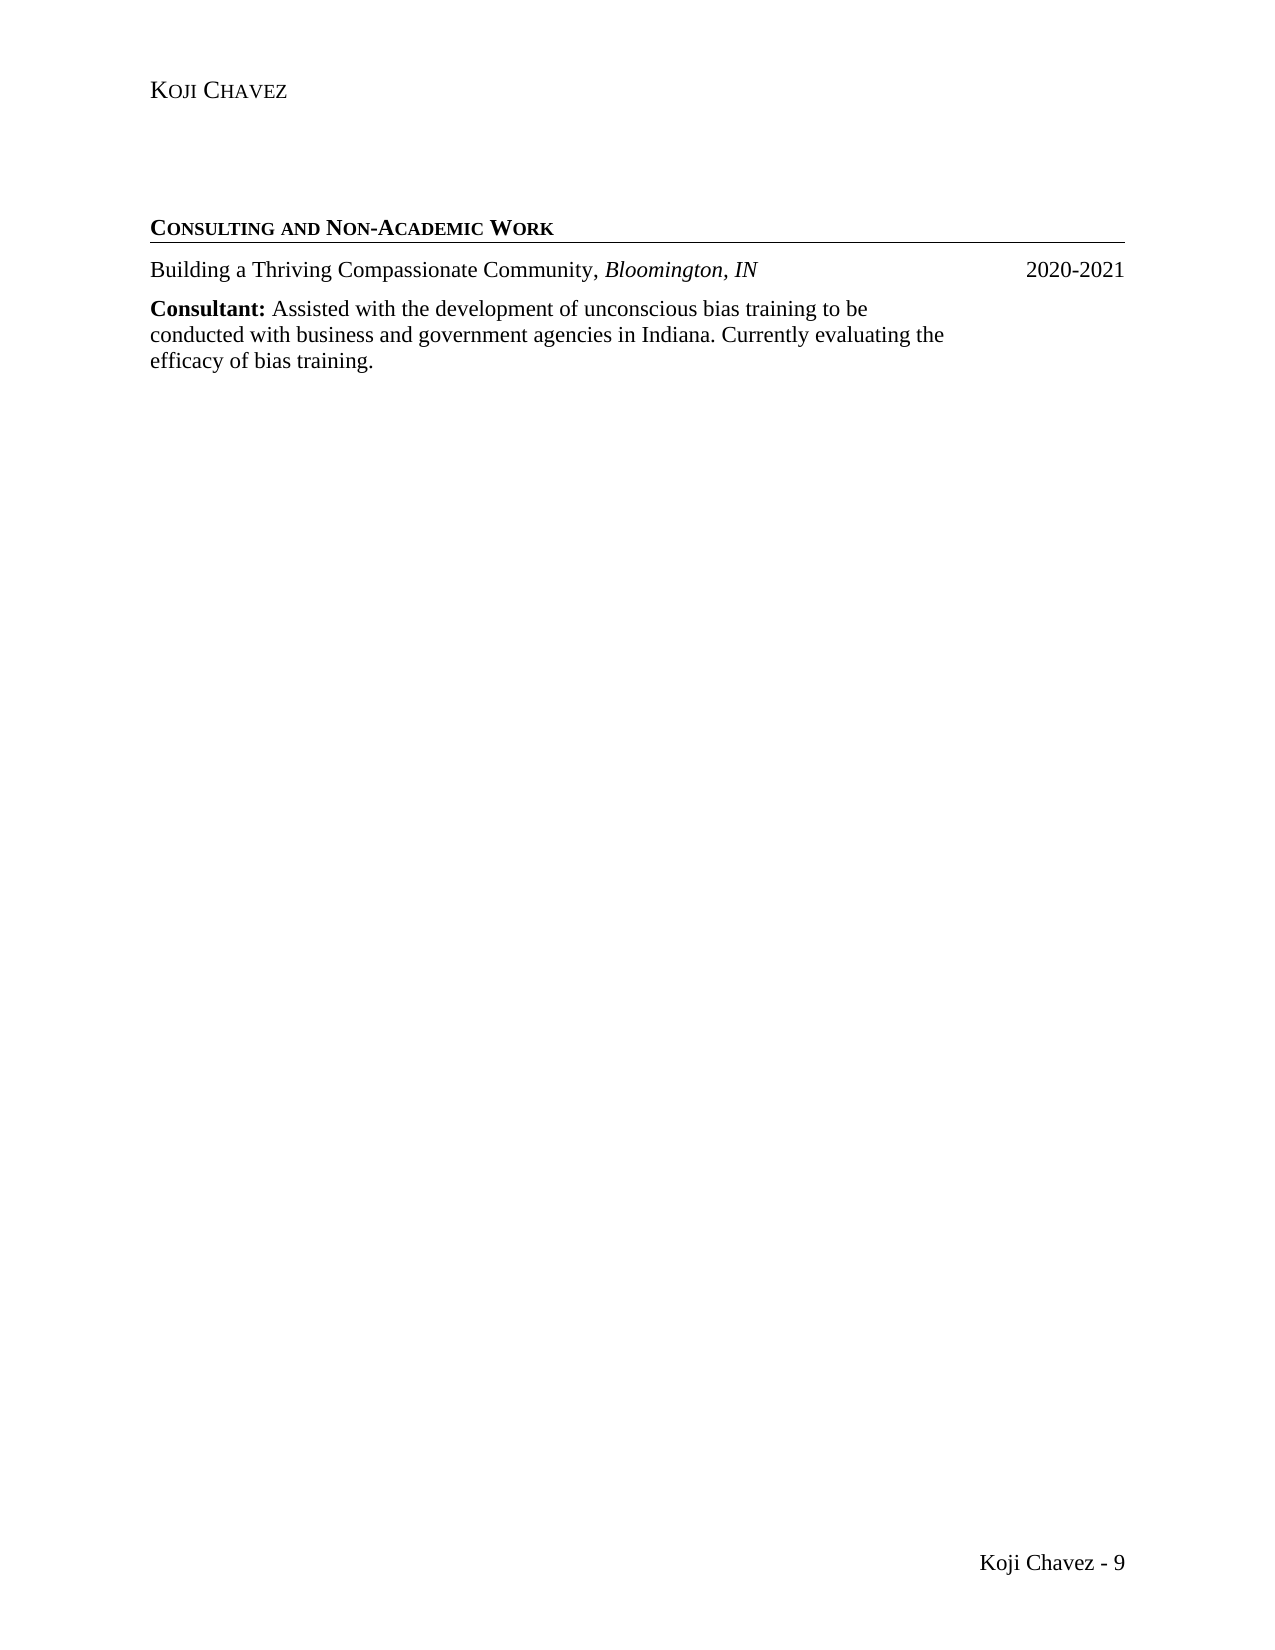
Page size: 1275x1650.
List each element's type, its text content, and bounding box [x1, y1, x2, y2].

text Building a Thriving Compassionate Community, Bloomington, IN 2020-2021 [150, 256, 1125, 282]
subtitle Consulting and Non-Academic Work [150, 214, 1125, 242]
text Consultant: Assisted with the development of unconscious bias training to be conducted with business and government agencies in Indiana. Currently evaluating the efficacy of bias training. [150, 295, 966, 374]
